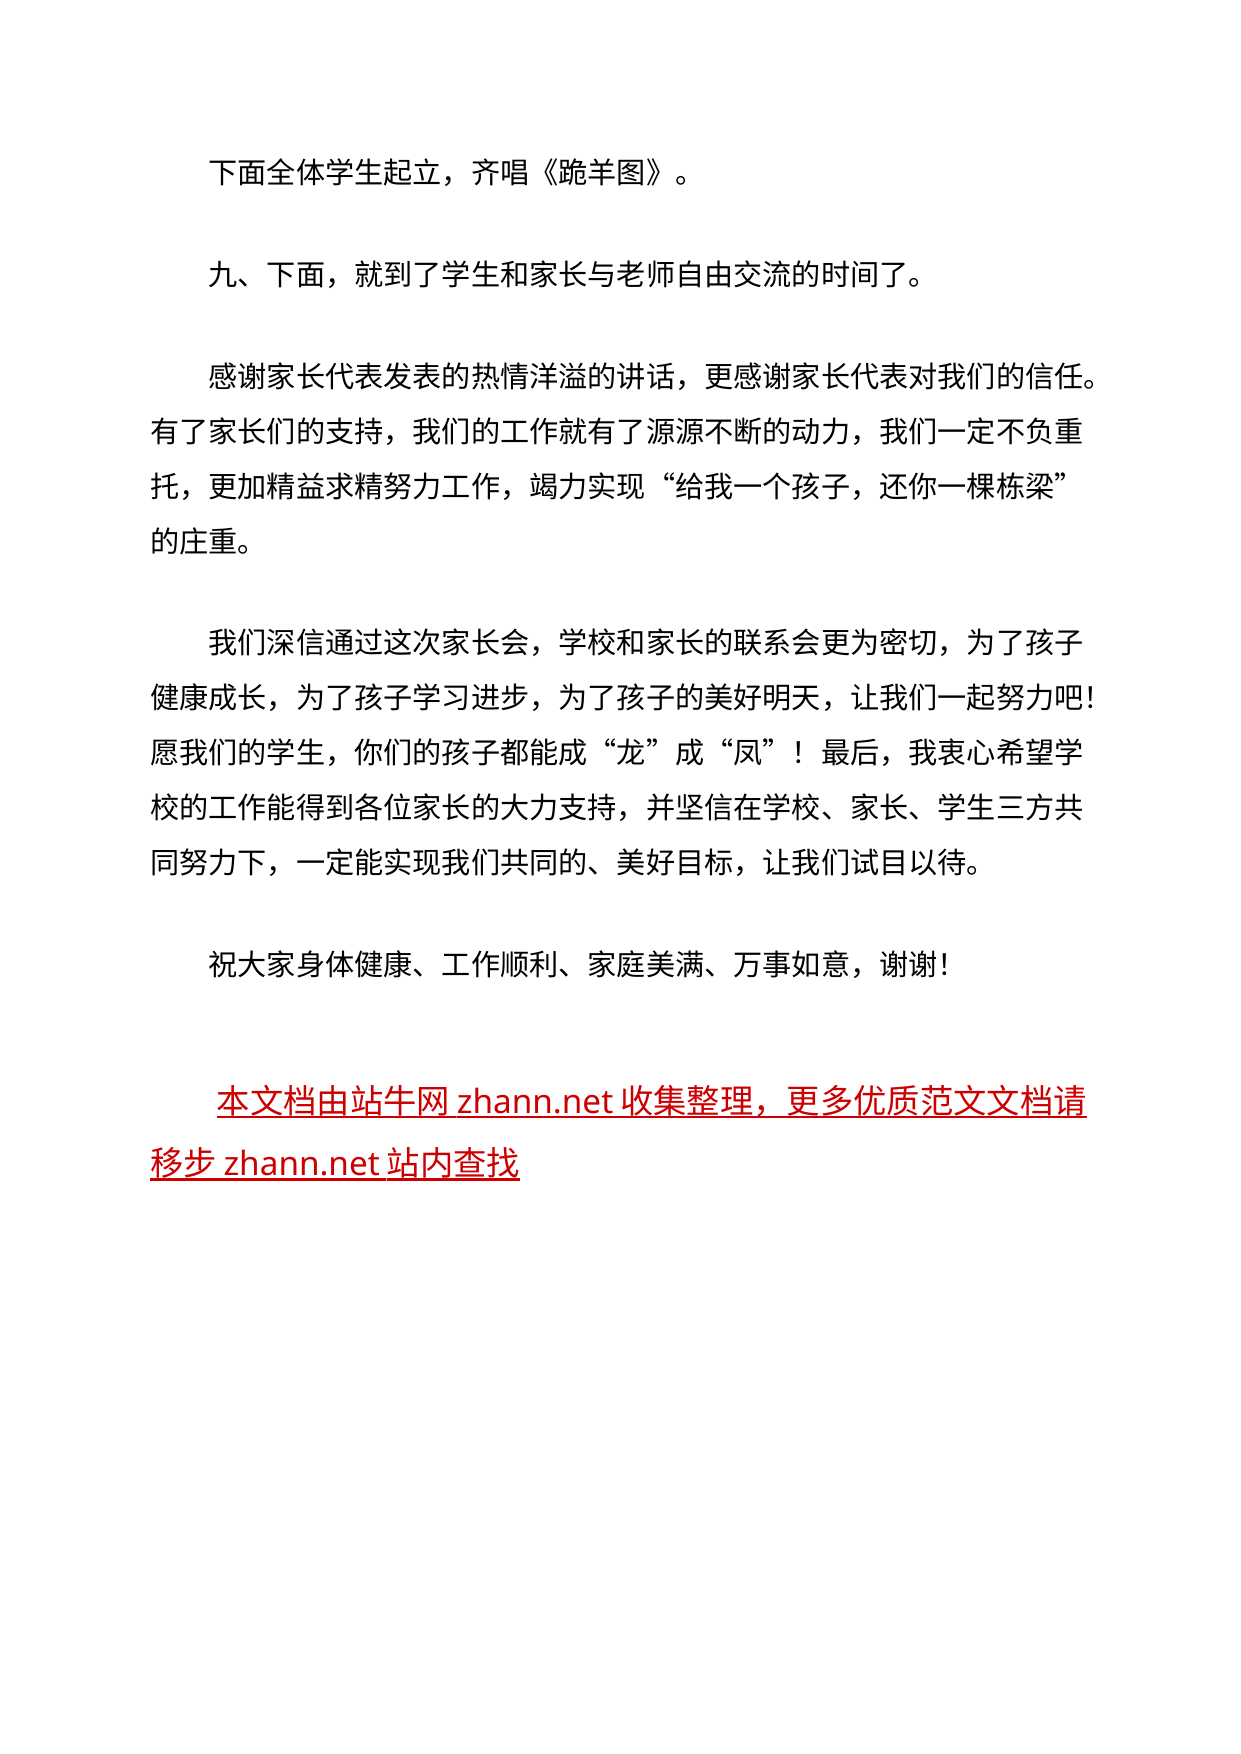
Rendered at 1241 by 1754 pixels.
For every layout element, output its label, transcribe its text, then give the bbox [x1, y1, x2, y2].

text 我们深信通过这次家长会，学校和家长的联系会更为密切，为了孩子健康成长，为了孩子学习进步，为了孩子的美好明天，让我们一起努力吧！愿我们的学生，你们的孩子都能成“龙”成“凤”！最后，我衷心希望学校的工作能得到各位家长的大力支持，并坚信在学校、家长、学生三方共同努力下，一定能实现我们共同的、美好目标，让我们试目以待。 [150, 620, 1090, 882]
text 祝大家身体健康、工作顺利、家庭美满、万事如意，谢谢！ [150, 941, 1090, 984]
text 下面全体学生起立，齐唱《跪羊图》。 [150, 150, 1090, 192]
text 本文档由站牛网zhann.net收集整理，更多优质范文文档请移步zhann.net站内查找 [150, 1074, 1090, 1186]
text 感谢家长代表发表的热情洋溢的讲话，更感谢家长代表对我们的信任。有了家长们的支持，我们的工作就有了源源不断的动力，我们一定不负重托，更加精益求精努力工作，竭力实现“给我一个孩子，还你一棵栋梁”的庄重。 [150, 353, 1090, 561]
text 九、下面，就到了学生和家长与老师自由交流的时间了。 [150, 252, 1090, 294]
